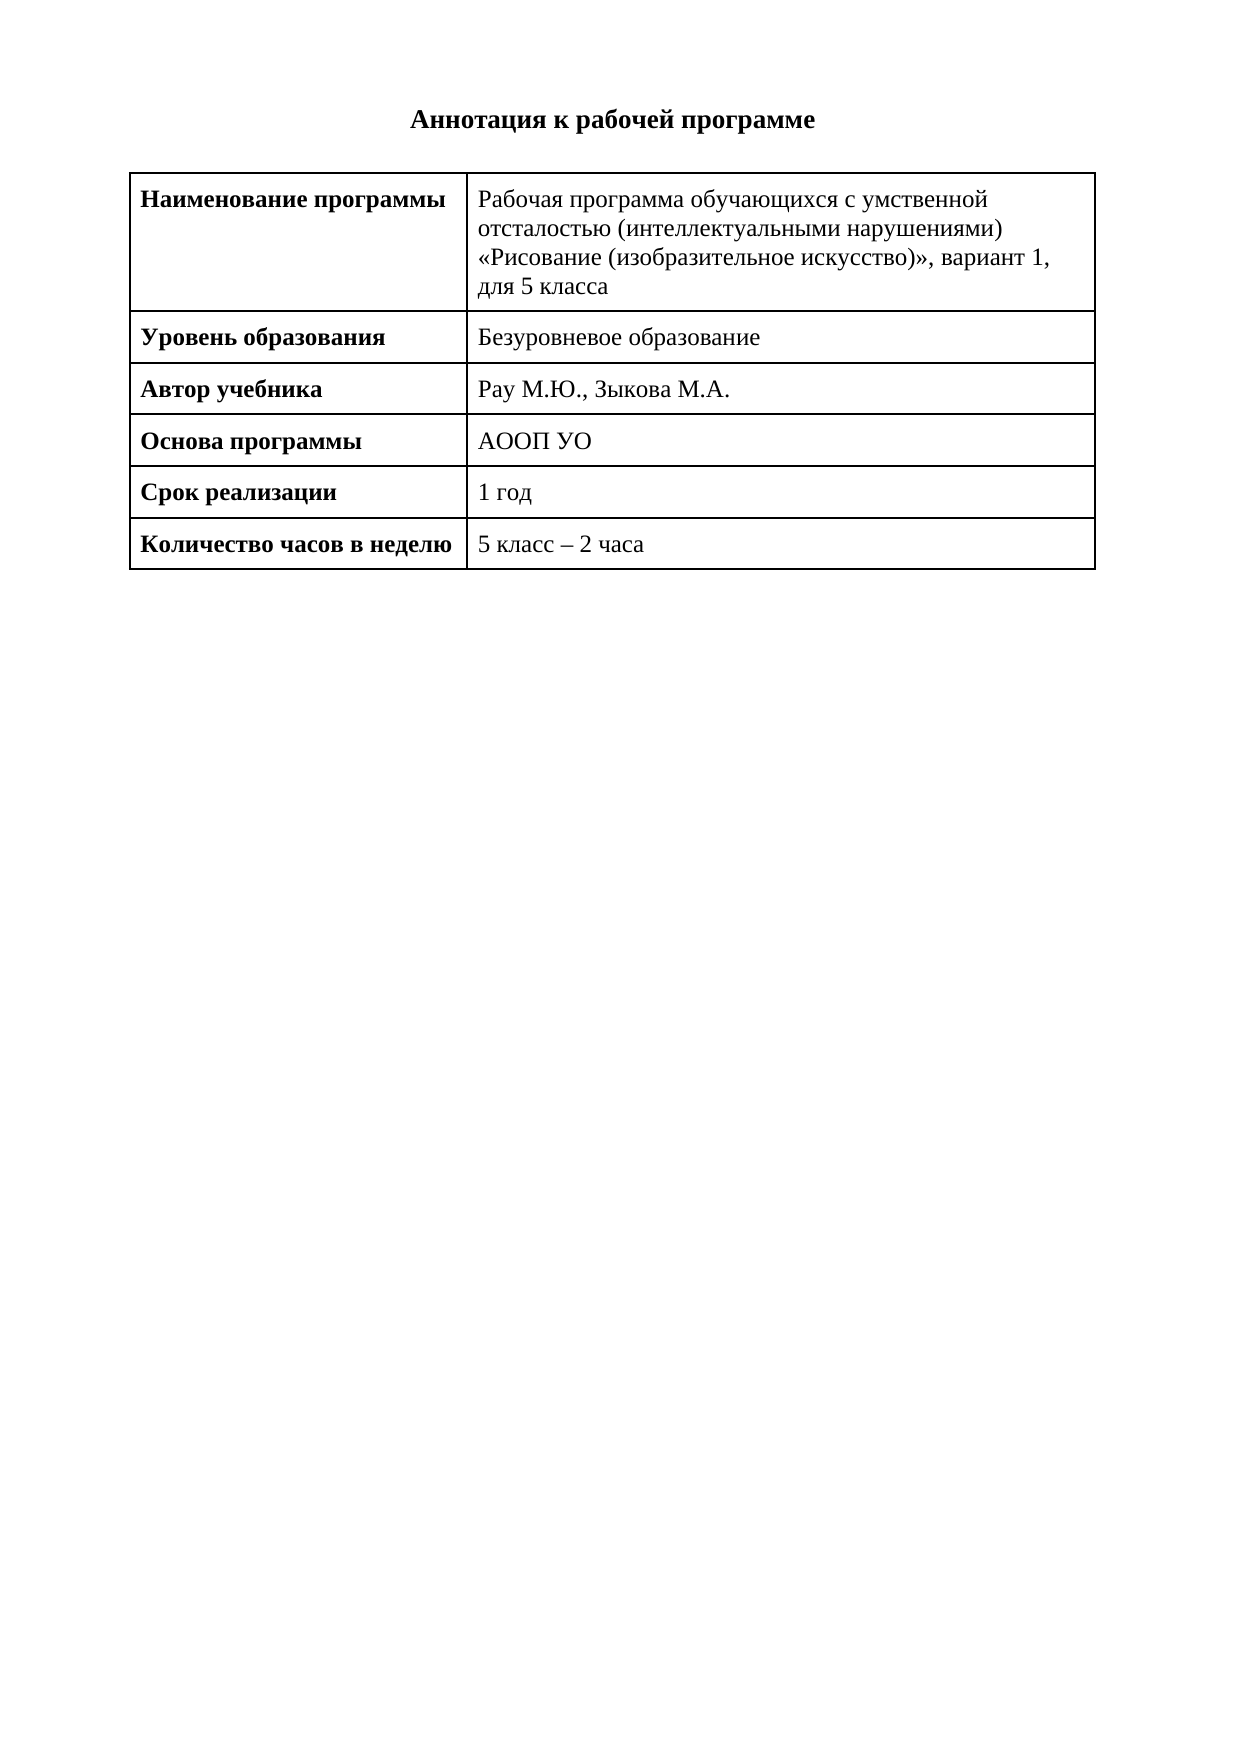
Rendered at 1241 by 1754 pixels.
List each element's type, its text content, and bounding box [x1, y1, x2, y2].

table_cell Основа программы [131, 415, 466, 465]
table_cell 5 класс – 2 часа [468, 519, 1094, 568]
table_header Рабочая программа обучающихся с умственной отсталостью (интеллектуальными нарушениями) «Рисование (изобразительное искусство)», вариант 1, для 5 класса [468, 174, 1094, 310]
table_header Наименование программы [131, 174, 466, 310]
table_cell Автор учебника [131, 364, 466, 413]
table_cell Количество часов в неделю [131, 519, 466, 568]
table_cell Безуровневое образование [468, 312, 1094, 362]
text Аннотация к рабочей программе [59, 103, 1166, 134]
table_cell 1 год [468, 467, 1094, 517]
table_cell Рау М.Ю., Зыкова М.А. [468, 364, 1094, 413]
table_cell Срок реализации [131, 467, 466, 517]
table_cell АООП УО [468, 415, 1094, 465]
table_cell Уровень образования [131, 312, 466, 362]
